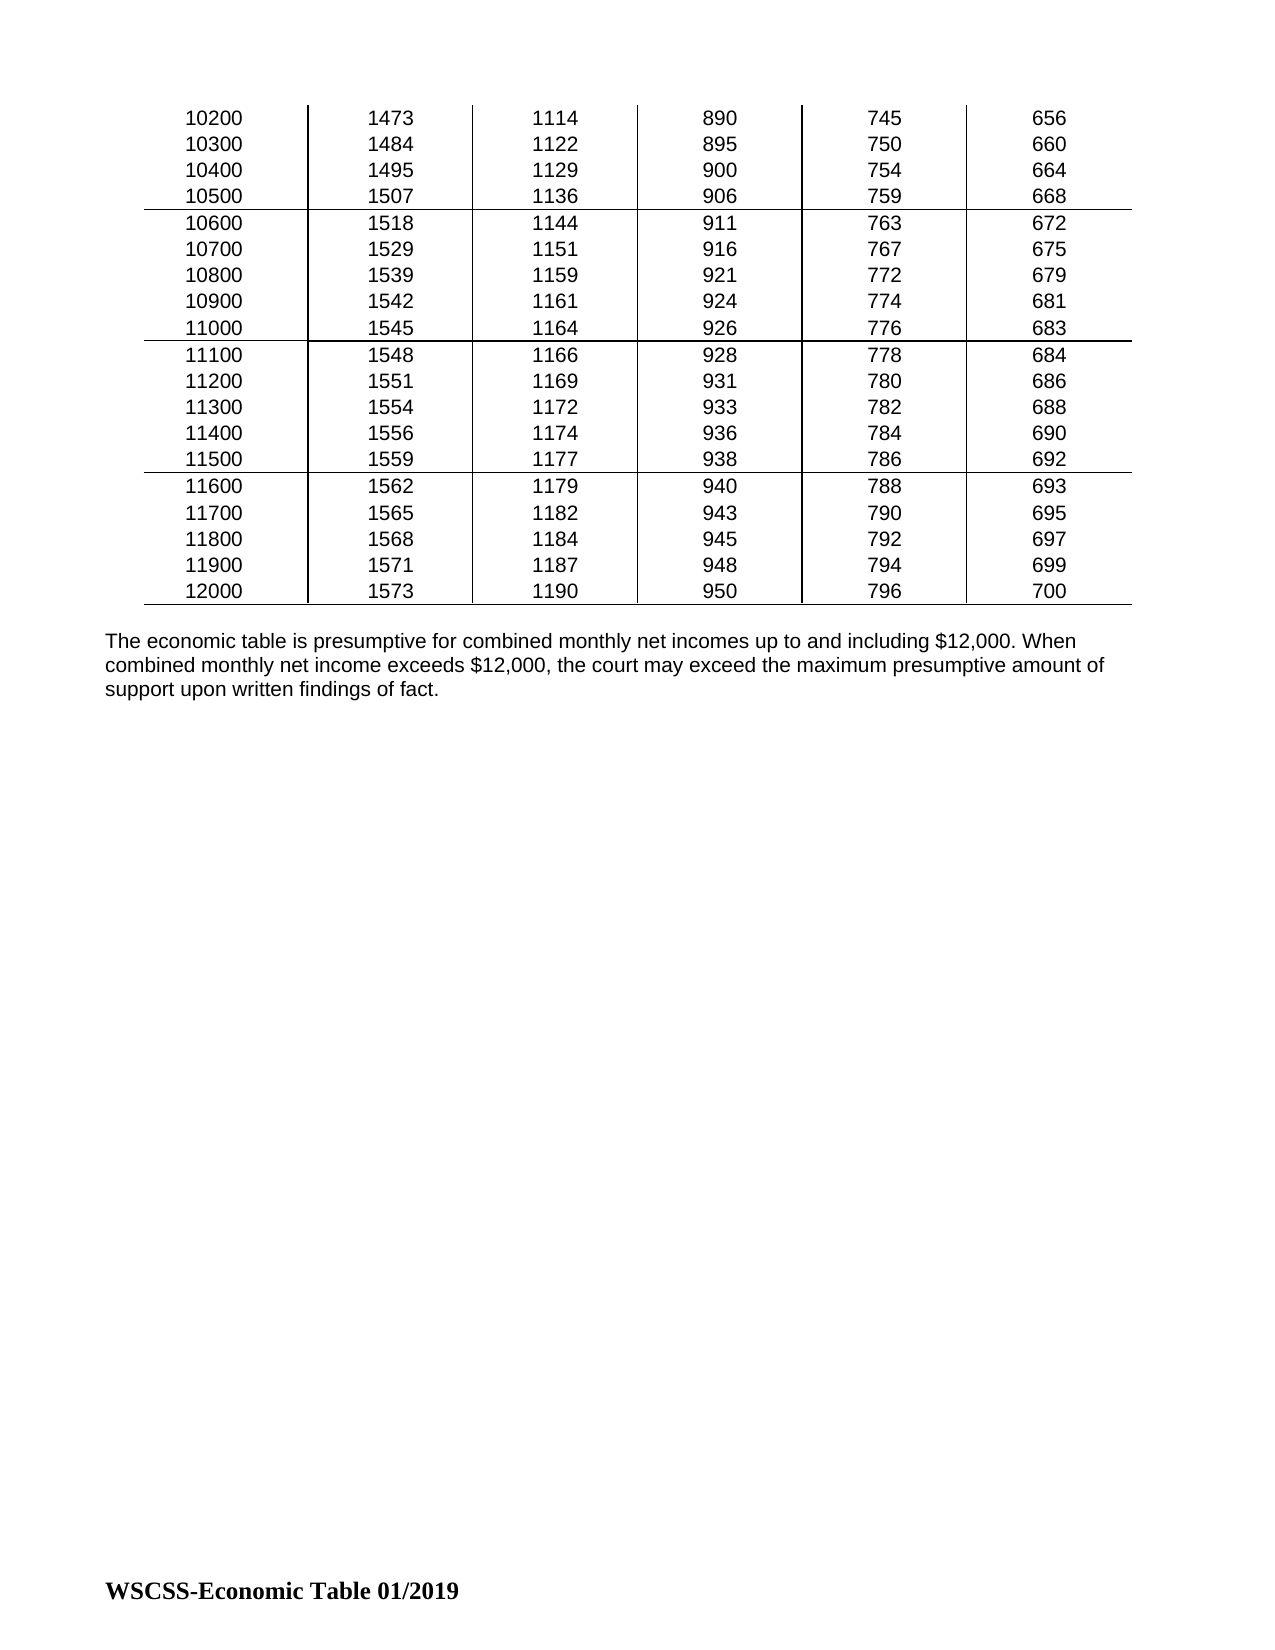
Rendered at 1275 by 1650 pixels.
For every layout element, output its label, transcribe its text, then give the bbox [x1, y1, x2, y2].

table_cell 780 [803, 368, 966, 394]
table_cell 1122 [473, 131, 637, 157]
table_cell 948 [638, 551, 801, 577]
table_cell 672 [967, 210, 1132, 236]
table_cell 1136 [473, 183, 637, 209]
table_cell 1559 [309, 446, 472, 472]
table_cell 928 [638, 342, 801, 368]
table_cell 11000 [144, 314, 307, 340]
table_cell 778 [803, 342, 966, 368]
table_cell 1169 [473, 368, 637, 394]
table_cell 759 [803, 183, 966, 209]
table_cell 900 [638, 157, 801, 183]
table_cell 11500 [144, 446, 307, 472]
table_cell 924 [638, 288, 801, 314]
table_cell 10500 [144, 183, 307, 209]
table_cell 1545 [309, 314, 472, 340]
table_cell 681 [967, 288, 1132, 314]
table_cell 1542 [309, 288, 472, 314]
table_cell 11300 [144, 394, 307, 420]
table_cell 772 [803, 262, 966, 288]
table_cell 750 [803, 131, 966, 157]
table_cell 1565 [309, 499, 472, 525]
table_header 890 [638, 105, 801, 131]
table_cell 11700 [144, 499, 307, 525]
table_cell 1554 [309, 394, 472, 420]
table_cell 10700 [144, 236, 307, 262]
table_cell 699 [967, 551, 1132, 577]
table_cell 1507 [309, 183, 472, 209]
table_cell 1529 [309, 236, 472, 262]
table_cell 10800 [144, 262, 307, 288]
table_cell 1161 [473, 288, 637, 314]
table_cell 1495 [309, 157, 472, 183]
table_cell 943 [638, 499, 801, 525]
table_header 745 [803, 105, 966, 131]
table_cell 1177 [473, 446, 637, 472]
table_cell 938 [638, 446, 801, 472]
table_cell 933 [638, 394, 801, 420]
table_cell 11400 [144, 420, 307, 446]
table_cell 684 [967, 342, 1132, 368]
table_cell 784 [803, 420, 966, 446]
table_cell 754 [803, 157, 966, 183]
table_cell 1518 [309, 210, 472, 236]
table_cell 664 [967, 157, 1132, 183]
table_header 1114 [473, 105, 637, 131]
text The economic table is presumptive for combined monthly net incomes up to and including $12,000. When combined monthly net income exceeds $12,000, the court may exceed the maximum presumptive amount of support upon written findings of fact. [105, 629, 1151, 701]
table_cell 926 [638, 314, 801, 340]
table_cell 1539 [309, 262, 472, 288]
table_cell 679 [967, 262, 1132, 288]
table_cell 1568 [309, 525, 472, 551]
table_cell 1129 [473, 157, 637, 183]
table_cell 1573 [309, 578, 472, 603]
table_cell 921 [638, 262, 801, 288]
table_cell 1172 [473, 394, 637, 420]
table_header 10200 [144, 105, 307, 131]
table_cell 786 [803, 446, 966, 472]
table_cell 1164 [473, 314, 637, 340]
table_cell 692 [967, 446, 1132, 472]
table_cell 11200 [144, 368, 307, 394]
table_cell 1151 [473, 236, 637, 262]
table_cell 11600 [144, 473, 307, 499]
table_cell 1179 [473, 473, 637, 499]
table_cell 776 [803, 314, 966, 340]
table_cell 950 [638, 578, 801, 603]
table_cell 906 [638, 183, 801, 209]
table_cell 1548 [309, 342, 472, 368]
table_cell 1166 [473, 342, 637, 368]
table_cell 683 [967, 314, 1132, 340]
table_cell 700 [967, 578, 1132, 603]
table_cell 10900 [144, 288, 307, 314]
table_cell 1556 [309, 420, 472, 446]
table_cell 660 [967, 131, 1132, 157]
table_cell 690 [967, 420, 1132, 446]
table_cell 1159 [473, 262, 637, 288]
table_cell 1182 [473, 499, 637, 525]
table_cell 931 [638, 368, 801, 394]
table_cell 1571 [309, 551, 472, 577]
table_cell 10400 [144, 157, 307, 183]
table_cell 1174 [473, 420, 637, 446]
table_cell 767 [803, 236, 966, 262]
table_cell 945 [638, 525, 801, 551]
table_cell 1484 [309, 131, 472, 157]
table_cell 794 [803, 551, 966, 577]
table_cell 788 [803, 473, 966, 499]
table_cell 774 [803, 288, 966, 314]
table_cell 688 [967, 394, 1132, 420]
table_cell 686 [967, 368, 1132, 394]
table_header 1473 [309, 105, 472, 131]
table_cell 1187 [473, 551, 637, 577]
table_cell 895 [638, 131, 801, 157]
table_cell 12000 [144, 578, 307, 603]
table_cell 1562 [309, 473, 472, 499]
table_cell 796 [803, 578, 966, 603]
table_cell 10300 [144, 131, 307, 157]
table_cell 911 [638, 210, 801, 236]
table_cell 1184 [473, 525, 637, 551]
table_cell 697 [967, 525, 1132, 551]
table_cell 10600 [144, 210, 307, 236]
table_cell 916 [638, 236, 801, 262]
table_cell 940 [638, 473, 801, 499]
table_cell 11100 [144, 341, 307, 368]
table_cell 675 [967, 236, 1132, 262]
table_cell 1144 [473, 210, 637, 236]
table_cell 782 [803, 394, 966, 420]
table_cell 693 [967, 473, 1132, 499]
table_cell 763 [803, 210, 966, 236]
table_cell 790 [803, 499, 966, 525]
table_cell 792 [803, 525, 966, 551]
table_cell 695 [967, 499, 1132, 525]
table_cell 1551 [309, 368, 472, 394]
table_cell 668 [967, 183, 1132, 209]
table_cell 1190 [473, 578, 637, 603]
table_cell 11800 [144, 525, 307, 551]
table_header 656 [967, 105, 1132, 131]
table_cell 936 [638, 420, 801, 446]
table_cell 11900 [144, 551, 307, 577]
